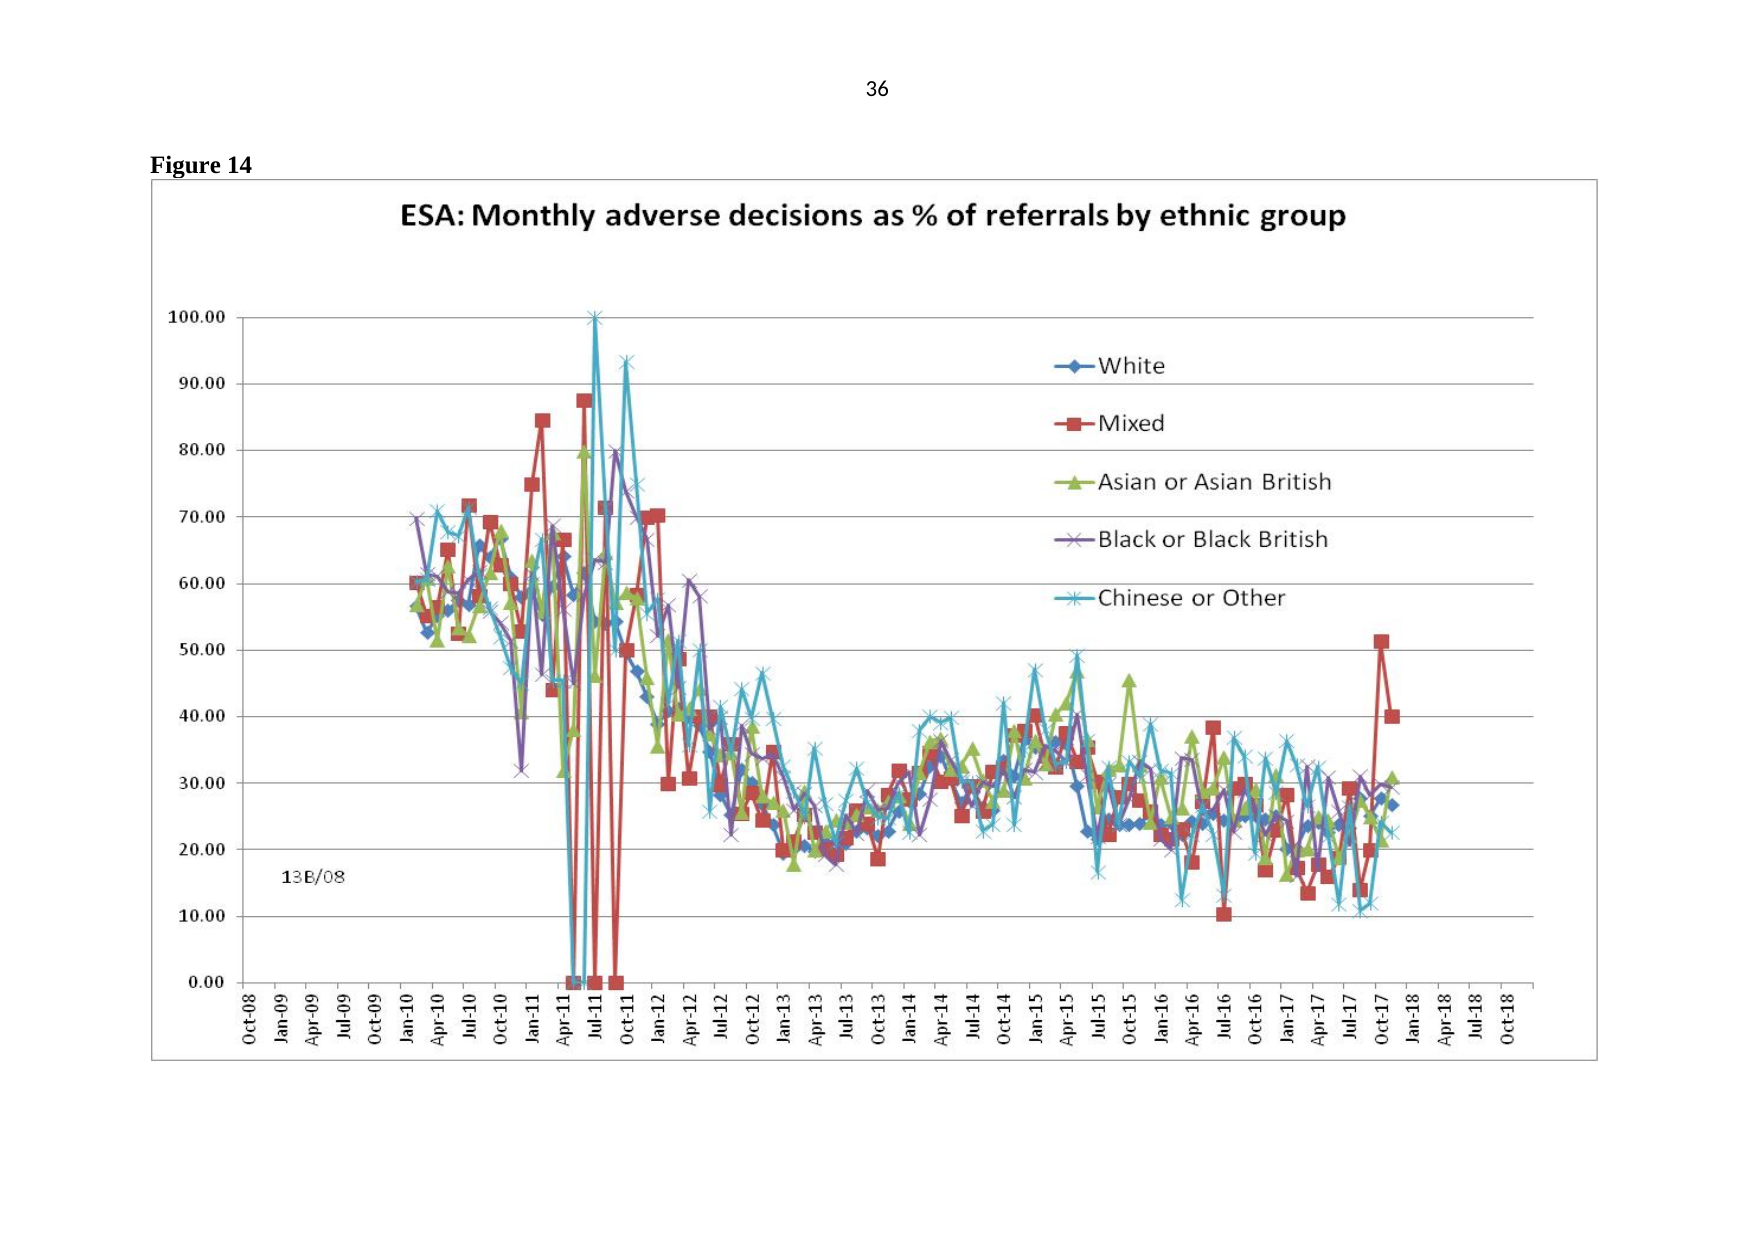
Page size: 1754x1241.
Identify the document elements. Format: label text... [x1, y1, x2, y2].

text Figure 14 [150, 150, 1604, 179]
picture [150, 178, 1598, 1062]
